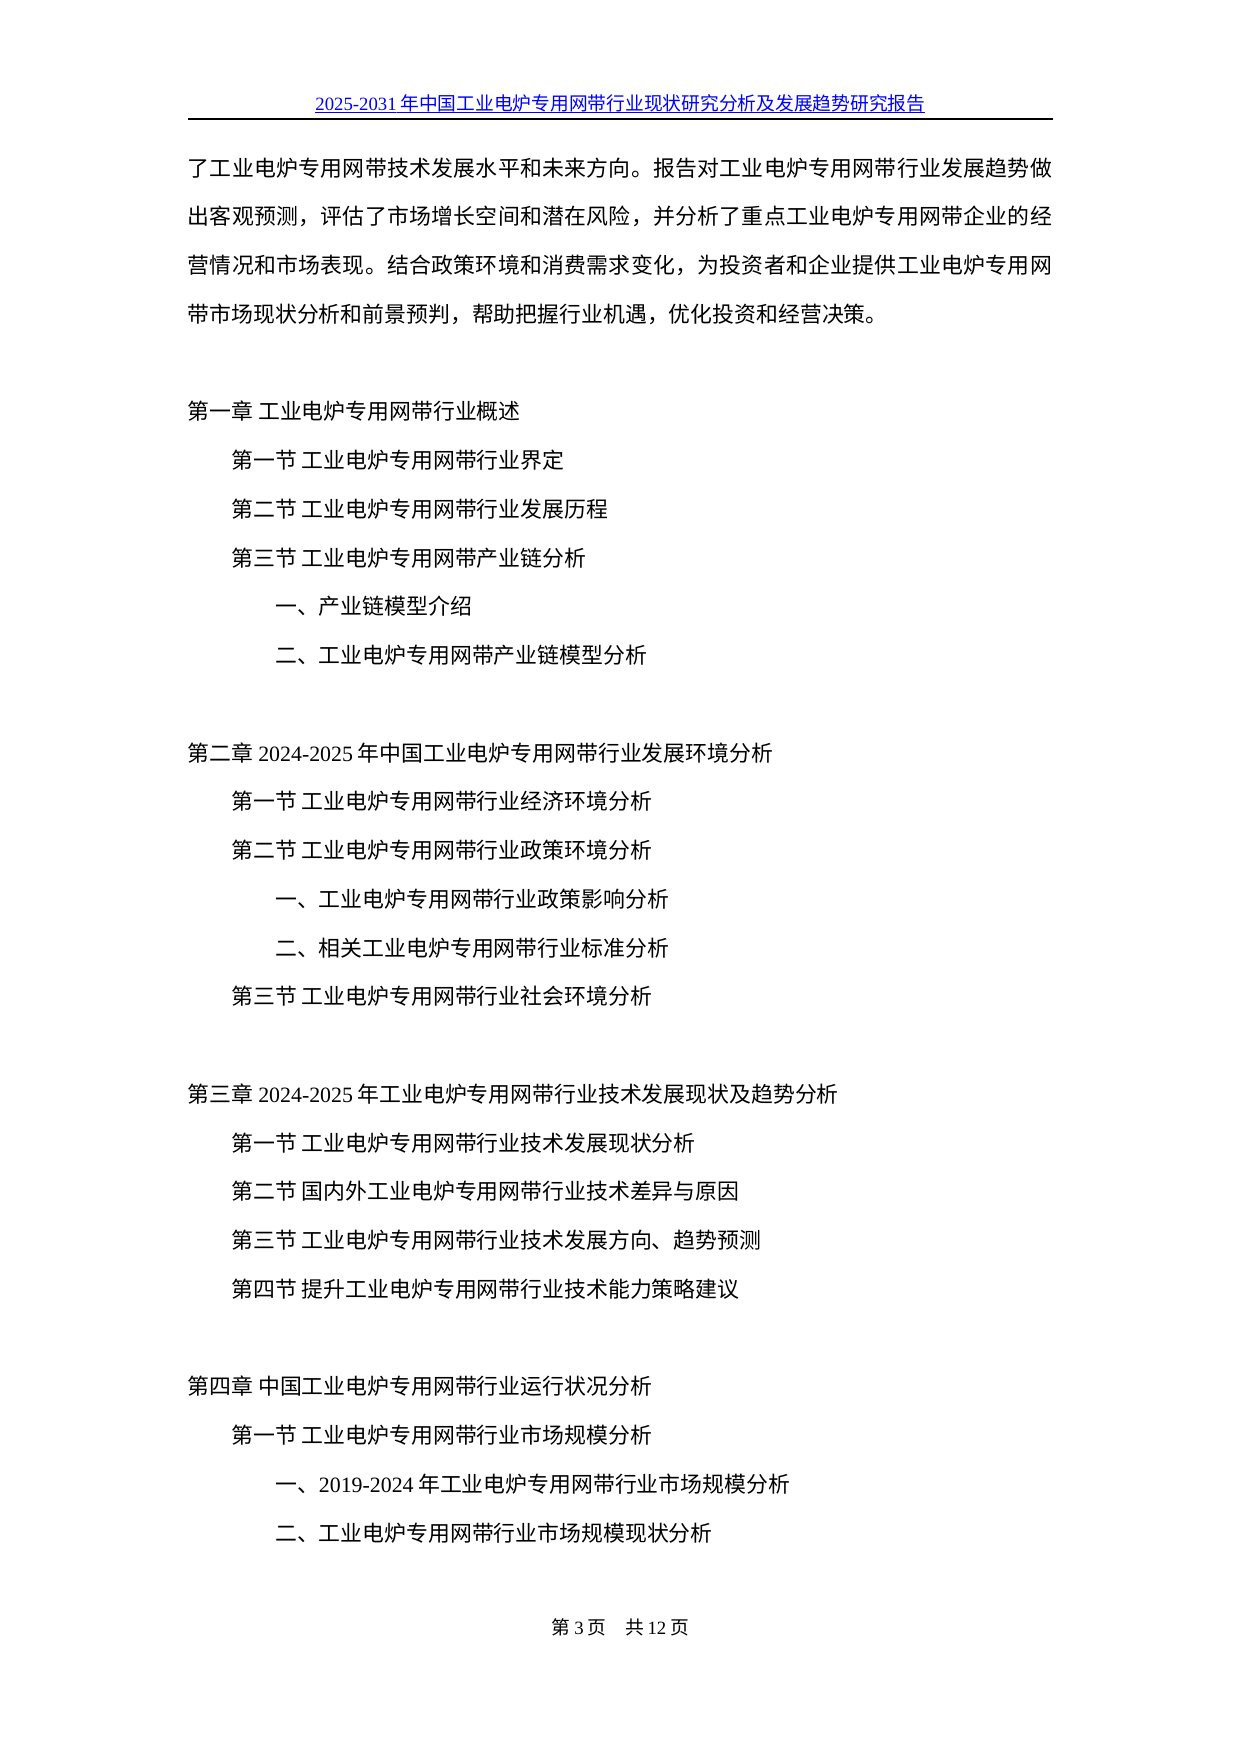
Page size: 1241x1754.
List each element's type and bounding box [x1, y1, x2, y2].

text [187, 150, 1053, 1548]
